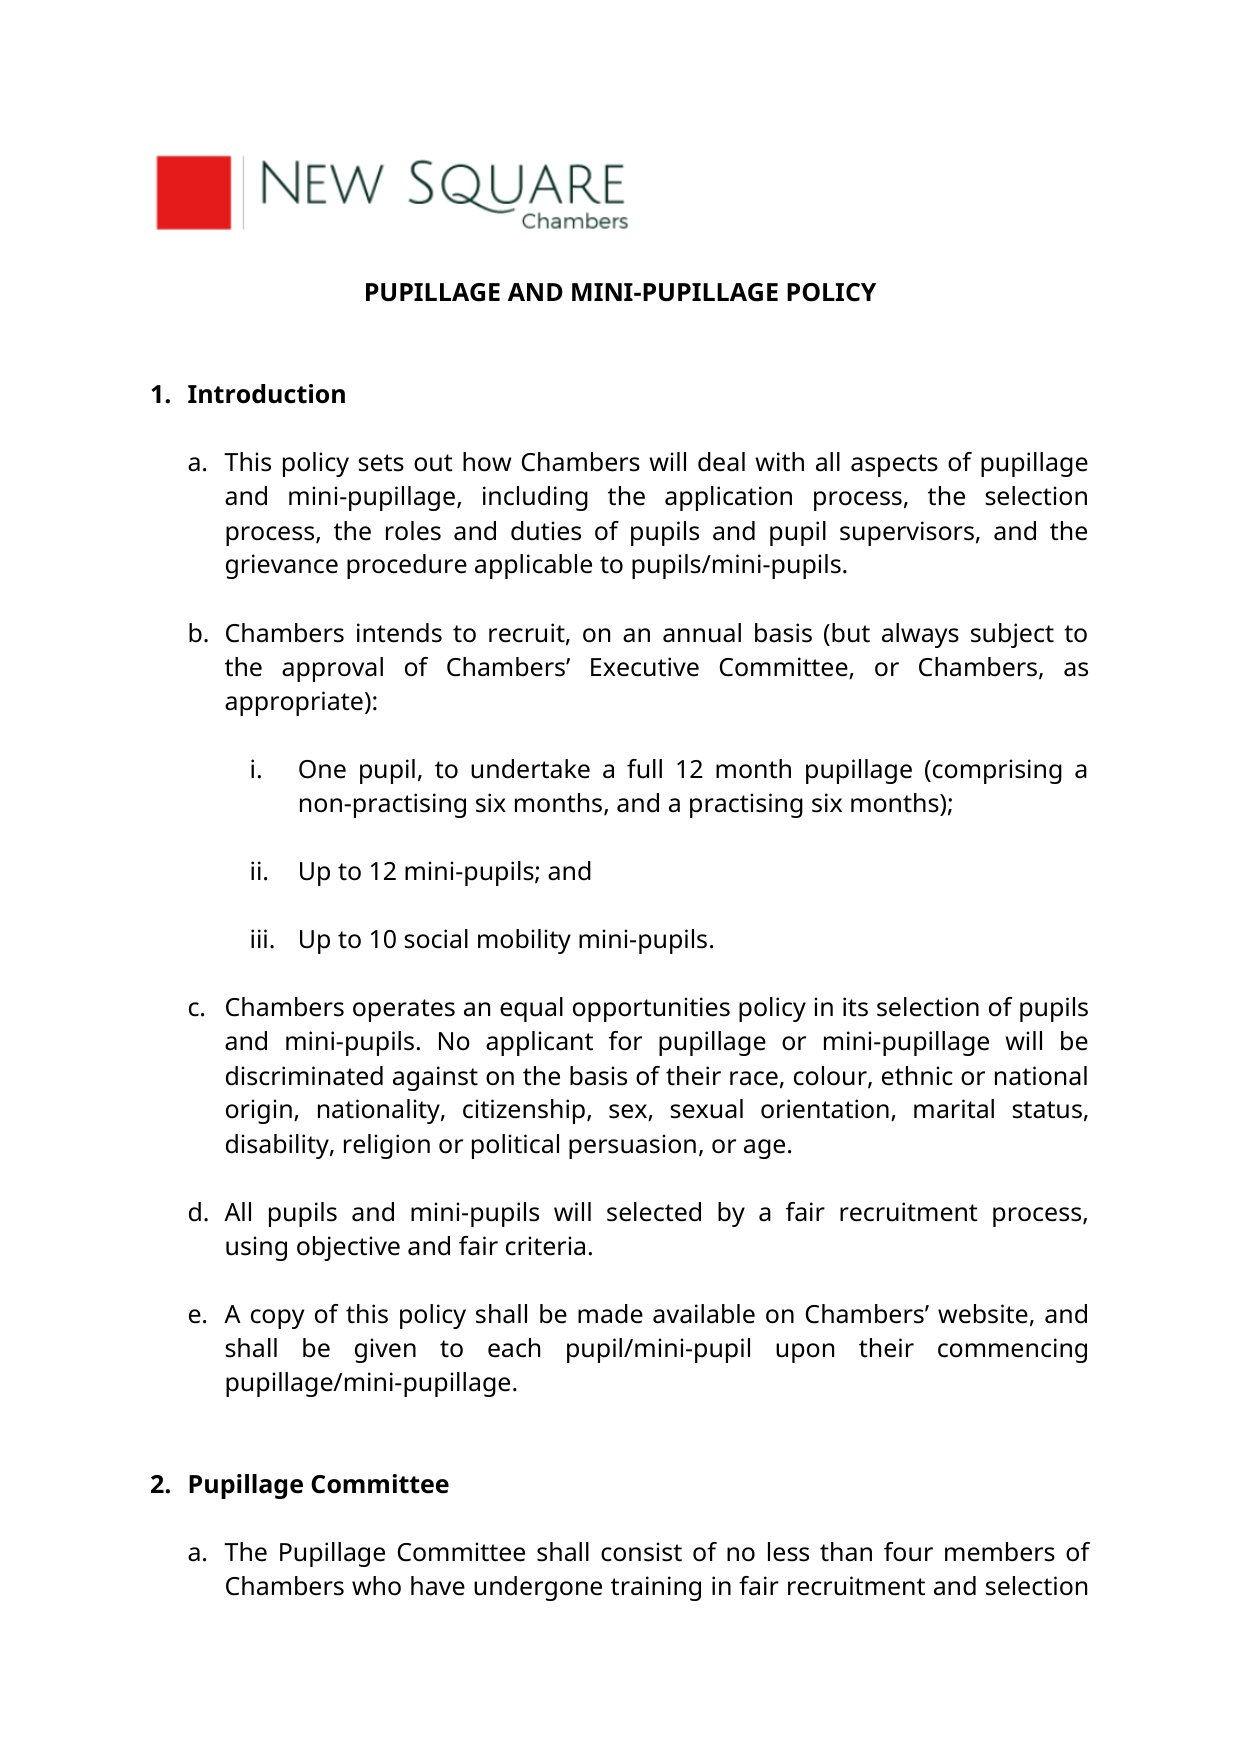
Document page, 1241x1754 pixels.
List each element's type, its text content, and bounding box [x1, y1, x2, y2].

list Chambers intends to recruit, on an annual basis (but always subject to the approval of Chambers’ Executive Committee, or Chambers, as appropriate): [187, 615, 1090, 717]
list Up to 10 social mobility mini-pupils. [249, 922, 1090, 956]
title PUPILLAGE AND MINI-PUPILLAGE POLICY [150, 275, 1090, 309]
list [187, 1535, 1090, 1603]
list Up to 12 mini-pupils; and [249, 854, 1090, 888]
list Chambers operates an equal opportunities policy in its selection of pupils and mini-pupils. No applicant for pupillage or mini-pupillage will be discriminated against on the basis of their race, colour, ethnic or national origin, nationality, citizenship, sex, sexual orientation, marital status, disability, religion or political persuasion, or age. [187, 990, 1090, 1160]
list A copy of this policy shall be made available on Chambers’ website, and shall be given to each pupil/mini-pupil upon their commencing pupillage/mini-pupillage. [187, 1297, 1090, 1399]
picture [150, 150, 636, 241]
list This policy sets out how Chambers will deal with all aspects of pupillage and mini-pupillage, including the application process, the selection process, the roles and duties of pupils and pupil supervisors, and the grievance procedure applicable to pupils/mini-pupils. [187, 445, 1090, 581]
list Introduction [150, 377, 1090, 411]
list All pupils and mini-pupils will selected by a fair recruitment process, using objective and fair criteria. [187, 1194, 1090, 1262]
list Pupillage Committee [150, 1467, 1090, 1501]
list One pupil, to undertake a full 12 month pupillage (comprising a non-practising six months, and a practising six months); [249, 752, 1090, 820]
